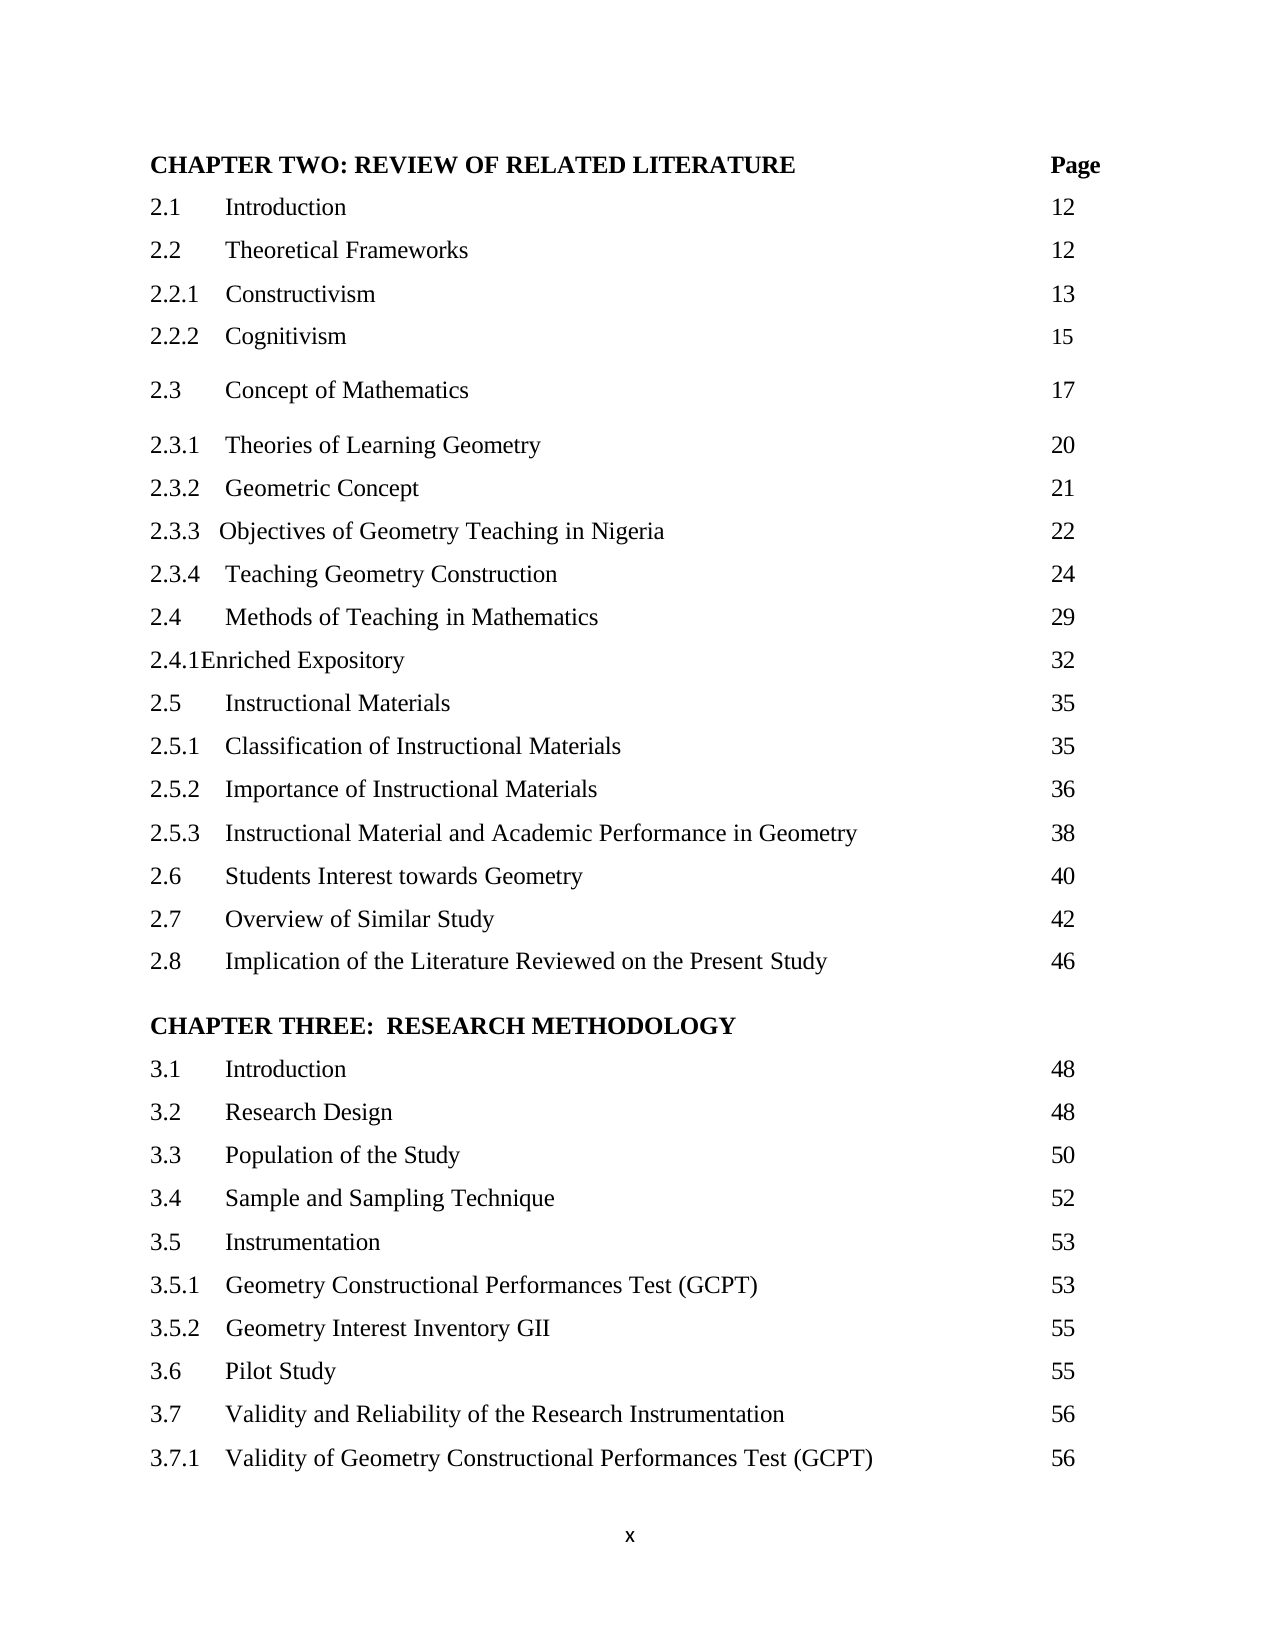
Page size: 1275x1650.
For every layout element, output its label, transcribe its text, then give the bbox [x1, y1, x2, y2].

subtitle CHAPTER TWO: REVIEW OF RELATED LITERATURE Page [150, 150, 1137, 178]
